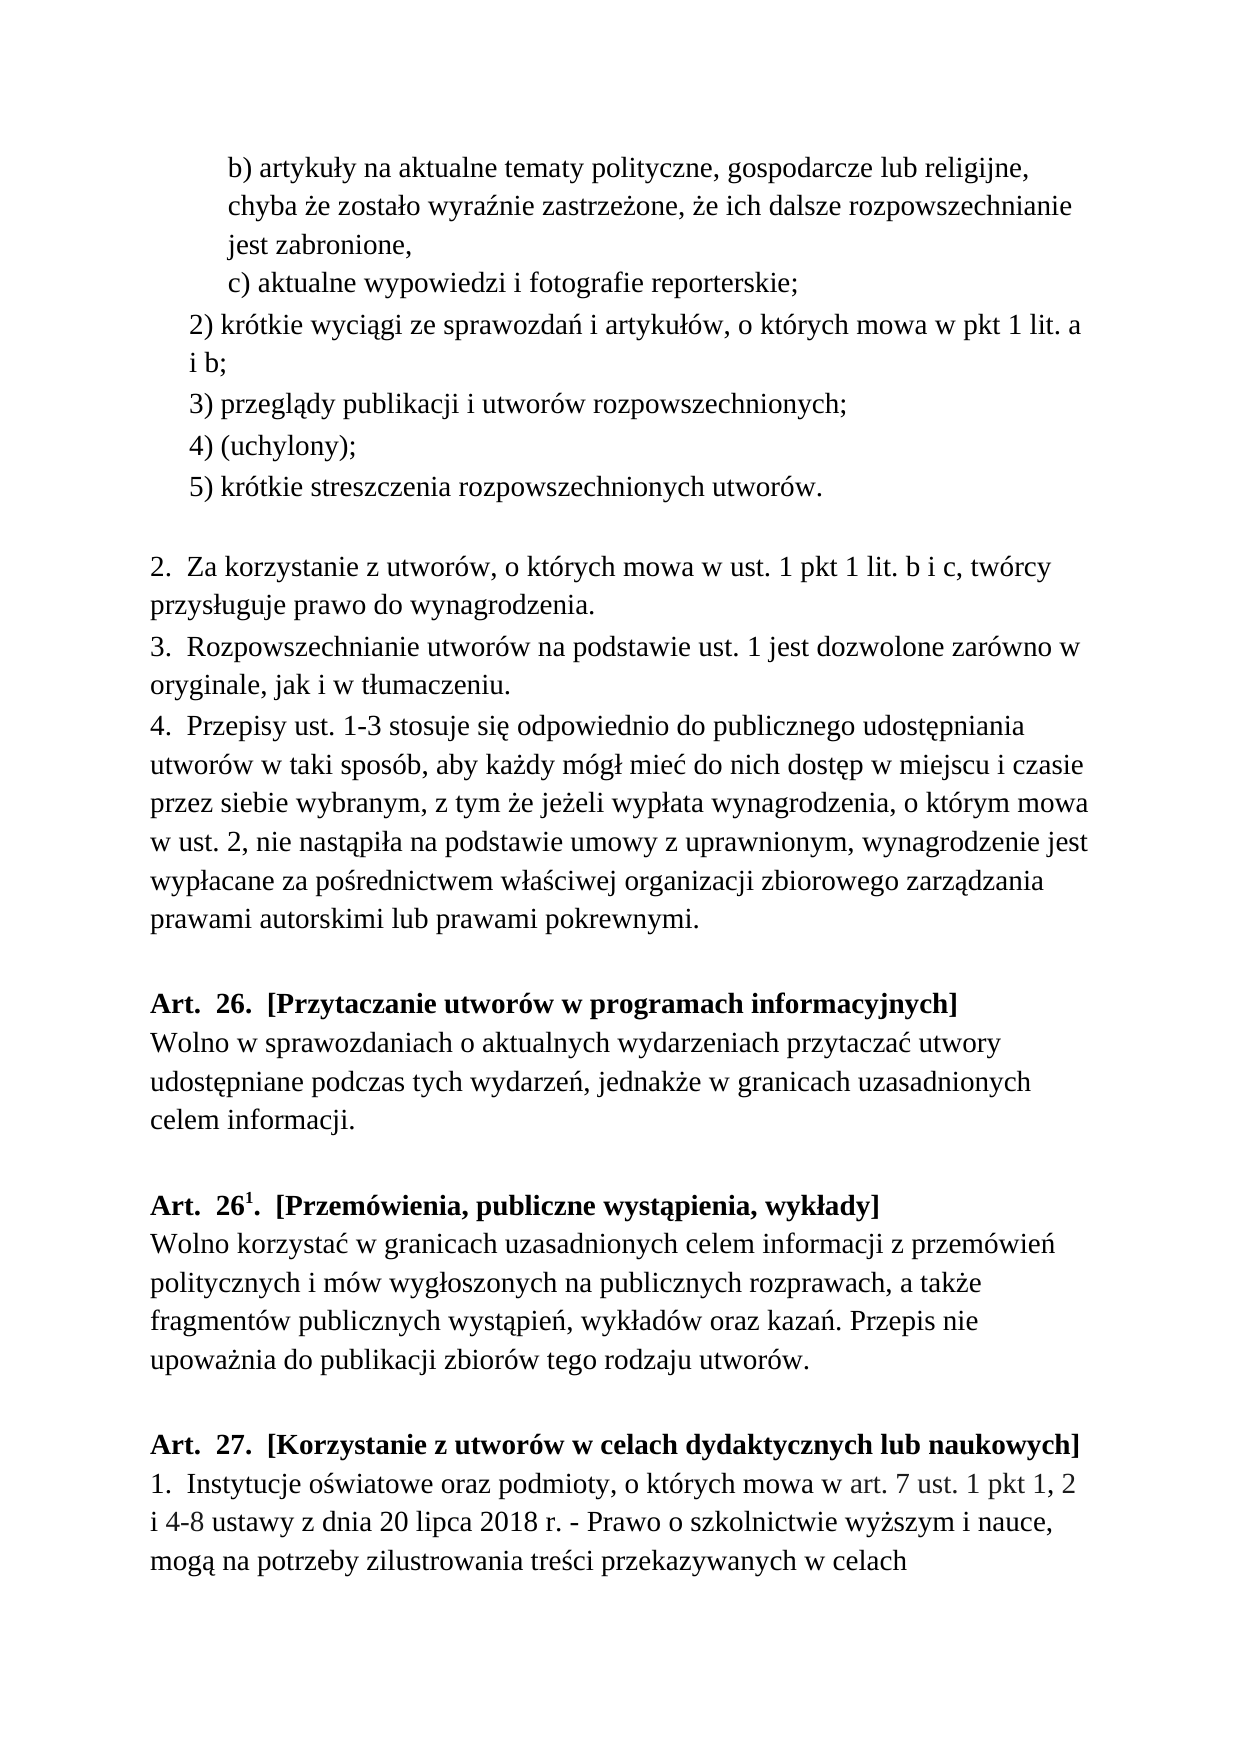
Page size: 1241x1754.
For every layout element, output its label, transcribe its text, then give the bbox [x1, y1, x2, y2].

text Art. 261. [Przemówienia, publiczne wystąpienia, wykłady] [150, 1188, 1090, 1221]
text Art. 26. [Przytaczanie utworów w programach informacyjnych] [150, 987, 1090, 1020]
text b) artykuły na aktualne tematy polityczne, gospodarcze lub religijne, chyba że zostało wyraźnie zastrzeżone, że ich dalsze rozpowszechnianie jest zabronione, [228, 150, 1090, 261]
text Wolno w sprawozdaniach o aktualnych wydarzeniach przytaczać utwory udostępniane podczas tych wydarzeń, jednakże w granicach uzasadnionych celem informacji. [150, 1025, 1090, 1136]
text 2) krótkie wyciągi ze sprawozdań i artykułów, o których mowa w pkt 1 lit. a i b; [189, 307, 1090, 379]
text 3. Rozpowszechnianie utworów na podstawie ust. 1 jest dozwolone zarówno w oryginale, jak i w tłumaczeniu. [150, 629, 1090, 701]
text Wolno korzystać w granicach uzasadnionych celem informacji z przemówień politycznych i mów wygłoszonych na publicznych rozprawach, a także fragmentów publicznych wystąpień, wykładów oraz kazań. Przepis nie upoważnia do publikacji zbiorów tego rodzaju utworów. [150, 1226, 1090, 1375]
text 4) (uchylony); [189, 428, 1090, 461]
text 4. Przepisy ust. 1-3 stosuje się odpowiednio do publicznego udostępniania utworów w taki sposób, aby każdy mógł mieć do nich dostęp w miejscu i czasie przez siebie wybranym, z tym że jeżeli wypłata wynagrodzenia, o którym mowa w ust. 2, nie nastąpiła na podstawie umowy z uprawnionym, wynagrodzenie jest wypłacane za pośrednictwem właściwej organizacji zbiorowego zarządzania prawami autorskimi lub prawami pokrewnymi. [150, 708, 1090, 935]
text 3) przeglądy publikacji i utworów rozpowszechnionych; [189, 387, 1090, 420]
text 2. Za korzystanie z utworów, o których mowa w ust. 1 pkt 1 lit. b i c, twórcy przysługuje prawo do wynagrodzenia. [150, 549, 1090, 621]
text 5) krótkie streszczenia rozpowszechnionych utworów. [189, 469, 1090, 503]
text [150, 1466, 1090, 1576]
text c) aktualne wypowiedzi i fotografie reporterskie; [228, 266, 1090, 299]
text Art. 27. [Korzystanie z utworów w celach dydaktycznych lub naukowych] [150, 1427, 1090, 1461]
